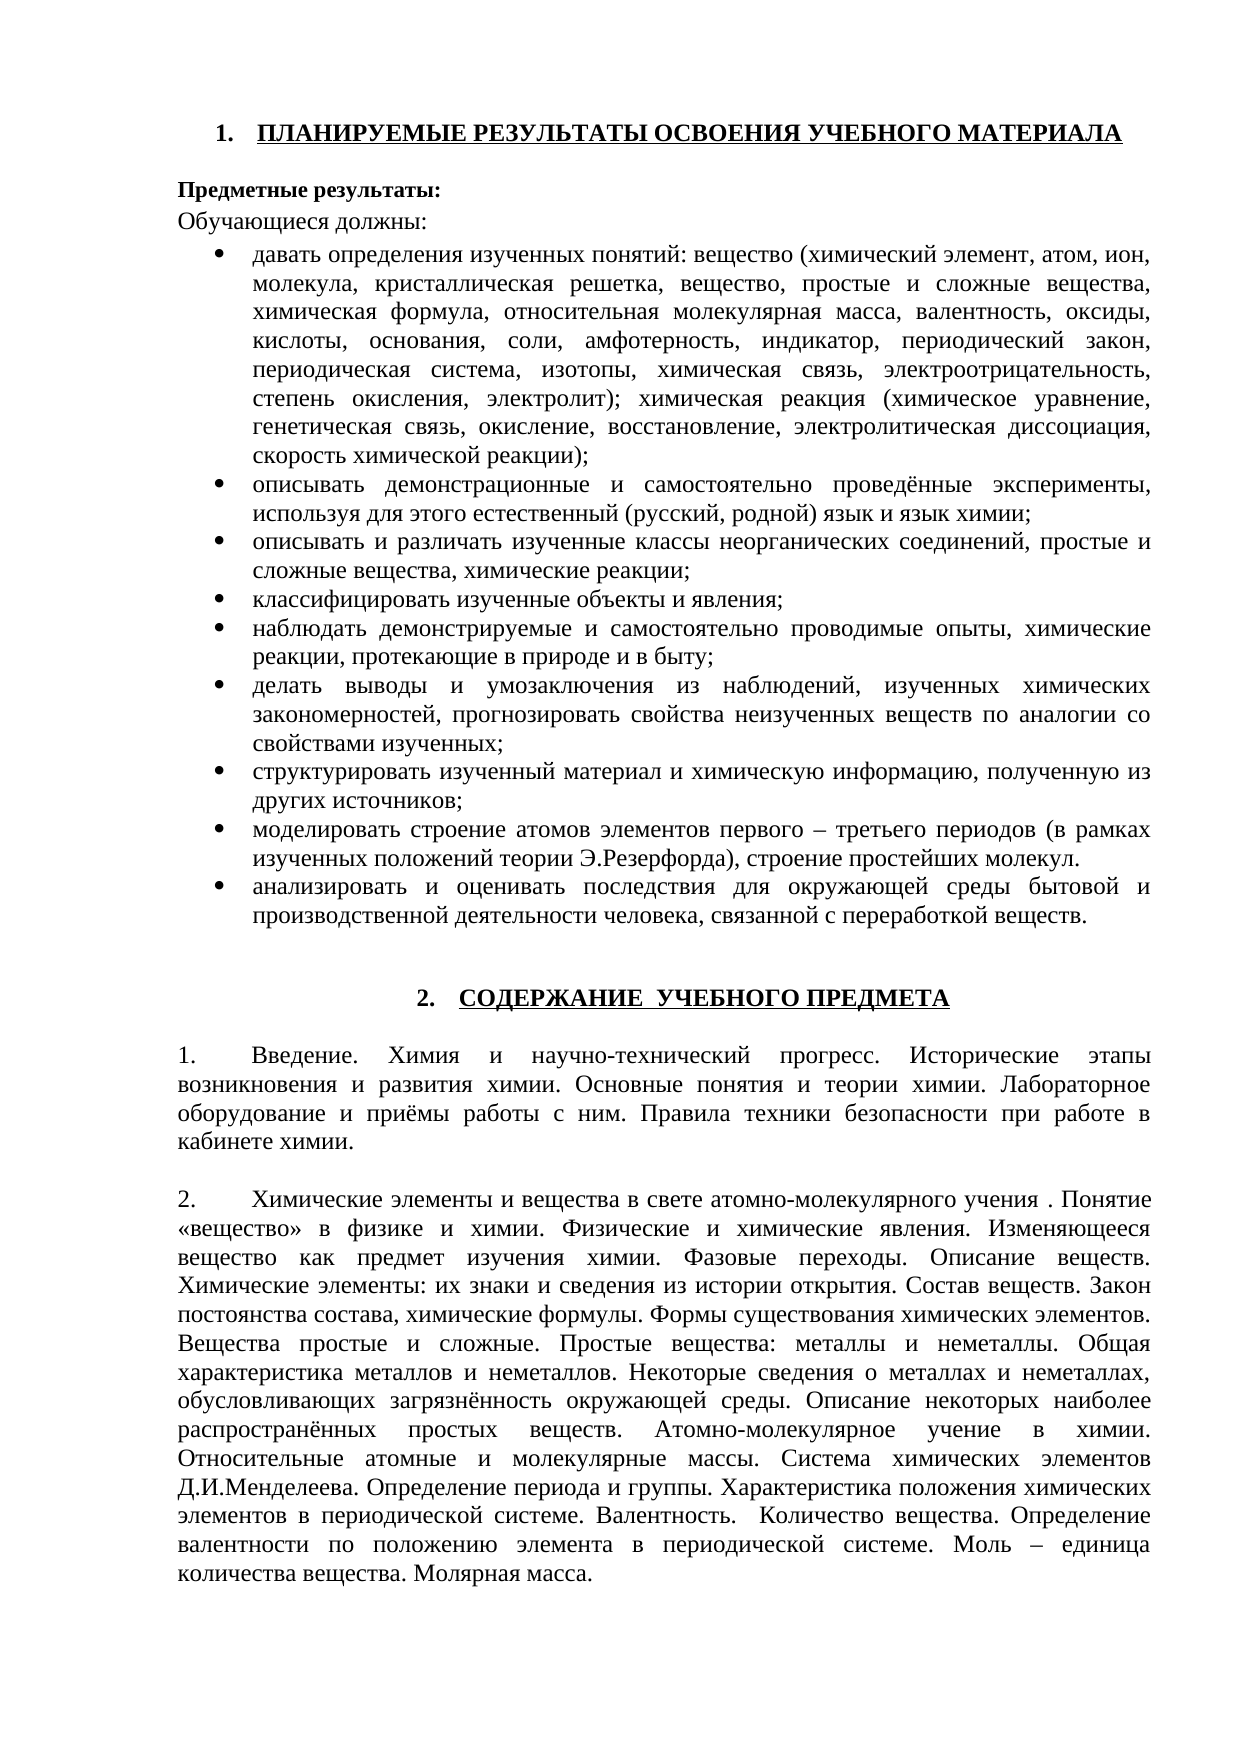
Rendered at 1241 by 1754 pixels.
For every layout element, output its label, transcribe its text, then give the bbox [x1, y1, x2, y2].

list классифицировать изученные объекты и явления; [215, 584, 1152, 613]
list СОДЕРЖАНИЕ УЧЕБНОГО ПРЕДМЕТА [215, 983, 1152, 1011]
text Предметные результаты: [177, 176, 1152, 202]
list ПЛАНИРУЕМЫЕ РЕЗУЛЬТАТЫ ОСВОЕНИЯ УЧЕБНОГО МАТЕРИАЛА [215, 118, 1152, 147]
list описывать демонстрационные и самостоятельно проведённые эксперименты, используя для этого естественный (русский, родной) язык и язык химии; [215, 469, 1152, 526]
list Введение. Химия и научно-технический прогресс. Исторические этапы возникновения и развития химии. Основные понятия и теории химии. Лабораторное оборудование и приёмы работы с ним. Правила техники безопасности при работе в кабинете химии. [177, 1040, 1152, 1155]
list давать определения изученных понятий: вещество (химический элемент, атом, ион, молекула, кристаллическая решетка, вещество, простые и сложные вещества, химическая формула, относительная молекулярная масса, валентность, оксиды, кислоты, основания, соли, амфотерность, индикатор, периодический закон, периодическая система, изотопы, химическая связь, электроотрицательность, степень окисления, электролит); химическая реакция (химическое уравнение, генетическая связь, окисление, восстановление, электролитическая диссоциация, скорость химической реакции); [215, 239, 1152, 469]
list моделировать строение атомов элементов первого – третьего периодов (в рамках изученных положений теории Э.Резерфорда), строение простейших молекул. [215, 814, 1152, 871]
list анализировать и оценивать последствия для окружающей среды бытовой и производственной деятельности человека, связанной с переработкой веществ. [215, 871, 1152, 929]
list Химические элементы и вещества в свете атомно-молекулярного учения . Понятие «вещество» в физике и химии. Физические и химические явления. Изменяющееся вещество как предмет изучения химии. Фазовые переходы. Описание веществ. Химические элементы: их знаки и сведения из истории открытия. Состав веществ. Закон постоянства состава, химические формулы. Формы существования химических элементов. Вещества простые и сложные. Простые вещества: металлы и неметаллы. Общая характеристика металлов и неметаллов. Некоторые сведения о металлах и неметаллах, обусловливающих загрязнённость окружающей среды. Описание некоторых наиболее распространённых простых веществ. Атомно-молекулярное учение в химии. Относительные атомные и молекулярные массы. Система химических элементов Д.И.Менделеева. Определение периода и группы. Характеристика положения химических элементов в периодической системе. Валентность. Количество вещества. Определение валентности по положению элемента в периодической системе. Моль – единица количества вещества. Молярная масса. [177, 1184, 1152, 1587]
list наблюдать демонстрируемые и самостоятельно проводимые опыты, химические реакции, протекающие в природе и в быту; [215, 613, 1152, 670]
list структурировать изученный материал и химическую информацию, полученную из других источников; [215, 756, 1152, 814]
list делать выводы и умозаключения из наблюдений, изученных химических закономерностей, прогнозировать свойства неизученных веществ по аналогии со свойствами изученных; [215, 670, 1152, 756]
list описывать и различать изученные классы неорганических соединений, простые и сложные вещества, химические реакции; [215, 526, 1152, 584]
text Обучающиеся должны: [177, 206, 1152, 234]
